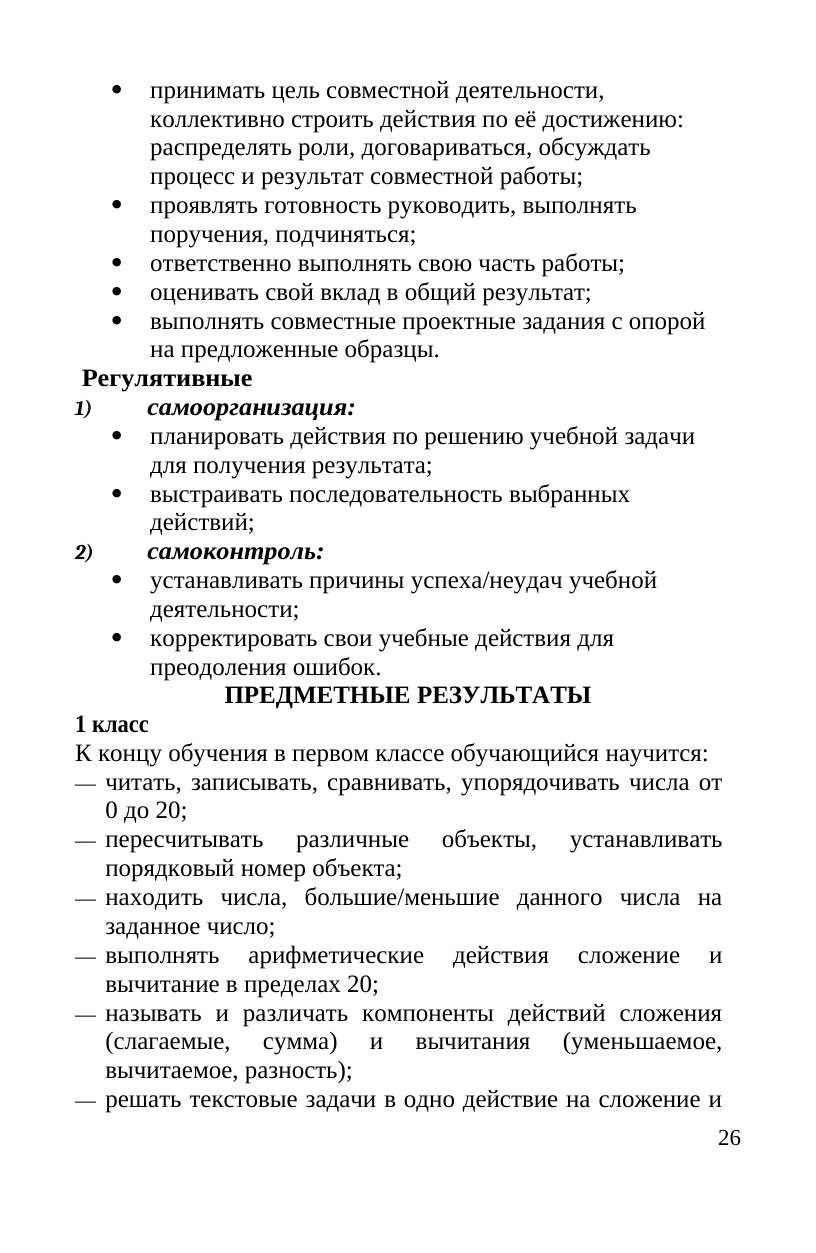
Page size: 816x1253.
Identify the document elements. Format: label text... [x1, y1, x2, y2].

subtitle самоконтроль: [75, 536, 741, 565]
list читать, записывать, сравнивать, упорядочивать числа от 0 до 20; [75, 767, 723, 824]
list планировать действия по решению учебной задачи для получения результата; [112, 421, 723, 478]
list корректировать свои учебные действия для преодоления ошибок. [112, 623, 723, 680]
list выполнять арифметические действия сложение и вычитание в пределах 20; [75, 940, 723, 997]
list проявлять готовность руководить, выполнять поручения, подчиняться; [112, 190, 723, 248]
text К концу обучения в первом классе обучающийся научится: [75, 738, 741, 767]
subtitle Регулятивные [75, 363, 741, 392]
subtitle 1 класс [75, 709, 741, 738]
list находить числа, большие/меньшие данного числа на заданное число; [75, 882, 723, 940]
text ПРЕДМЕТНЫЕ РЕЗУЛЬТАТЫ [75, 680, 741, 709]
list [75, 1084, 723, 1113]
list выстраивать последовательность выбранных действий; [112, 479, 723, 536]
list оценивать свой вклад в общий результат; [112, 277, 723, 306]
list ответственно выполнять свою часть работы; [112, 248, 723, 277]
list называть и различать компоненты действий сложения (слагаемые, сумма) и вычитания (уменьшаемое, вычитаемое, разность); [75, 998, 723, 1084]
list принимать цель совместной деятельности, коллективно строить действия по её достижению: распределять роли, договариваться, обсуждать процесс и результат совместной работы; [112, 75, 723, 190]
list выполнять совместные проектные задания с опорой на предложенные образцы. [112, 306, 723, 363]
list устанавливать причины успеха/неудач учебной деятельности; [112, 565, 723, 623]
subtitle самоорганизация: [75, 392, 741, 421]
list пересчитывать различные объекты, устанавливать порядковый номер объекта; [75, 824, 723, 882]
